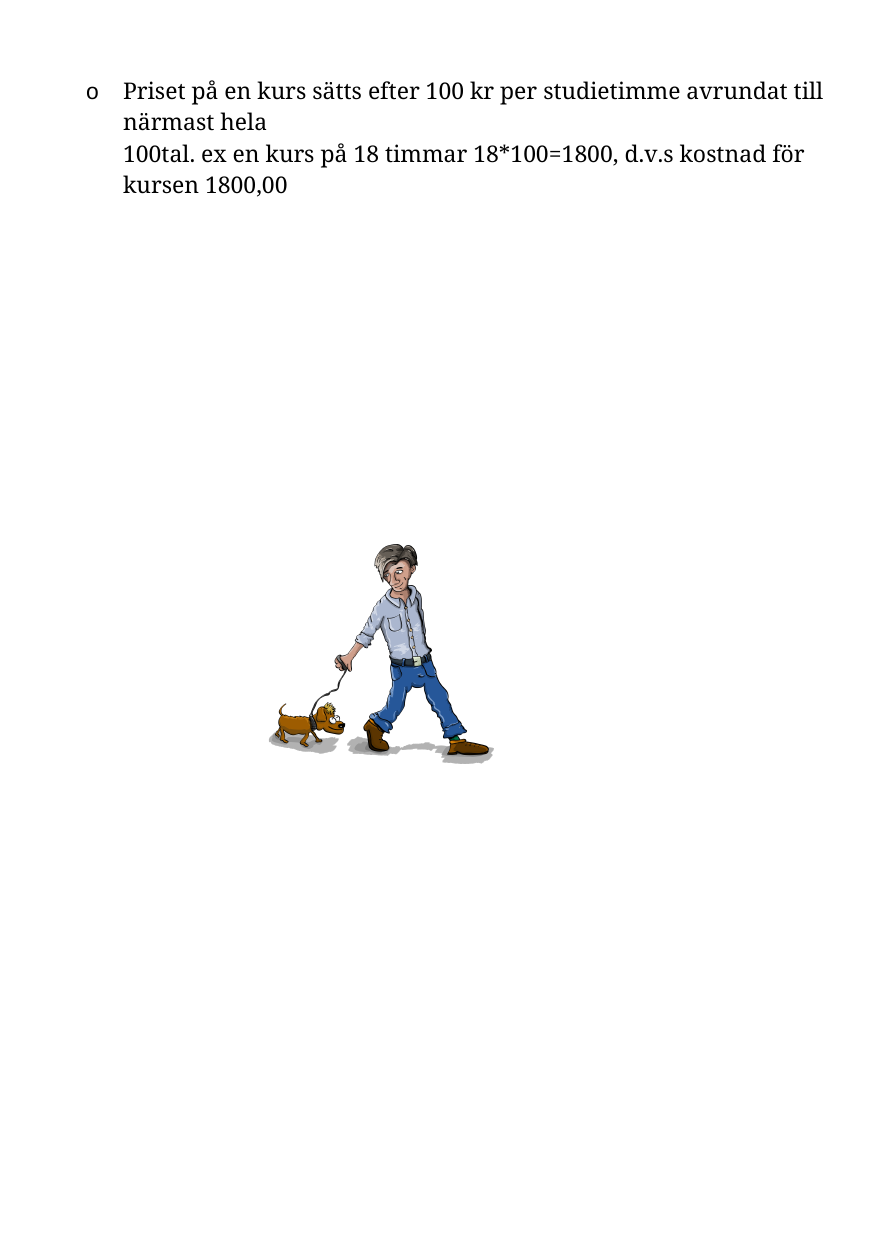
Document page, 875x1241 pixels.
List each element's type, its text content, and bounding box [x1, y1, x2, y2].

list Priset på en kurs sätts efter 100 kr per studietimme avrundat till närmast hela 100tal. ex en kurs på 18 timmar 18*100=1800, d.v.s kostnad för kursen 1800,00 [85, 75, 826, 231]
picture [268, 544, 494, 764]
